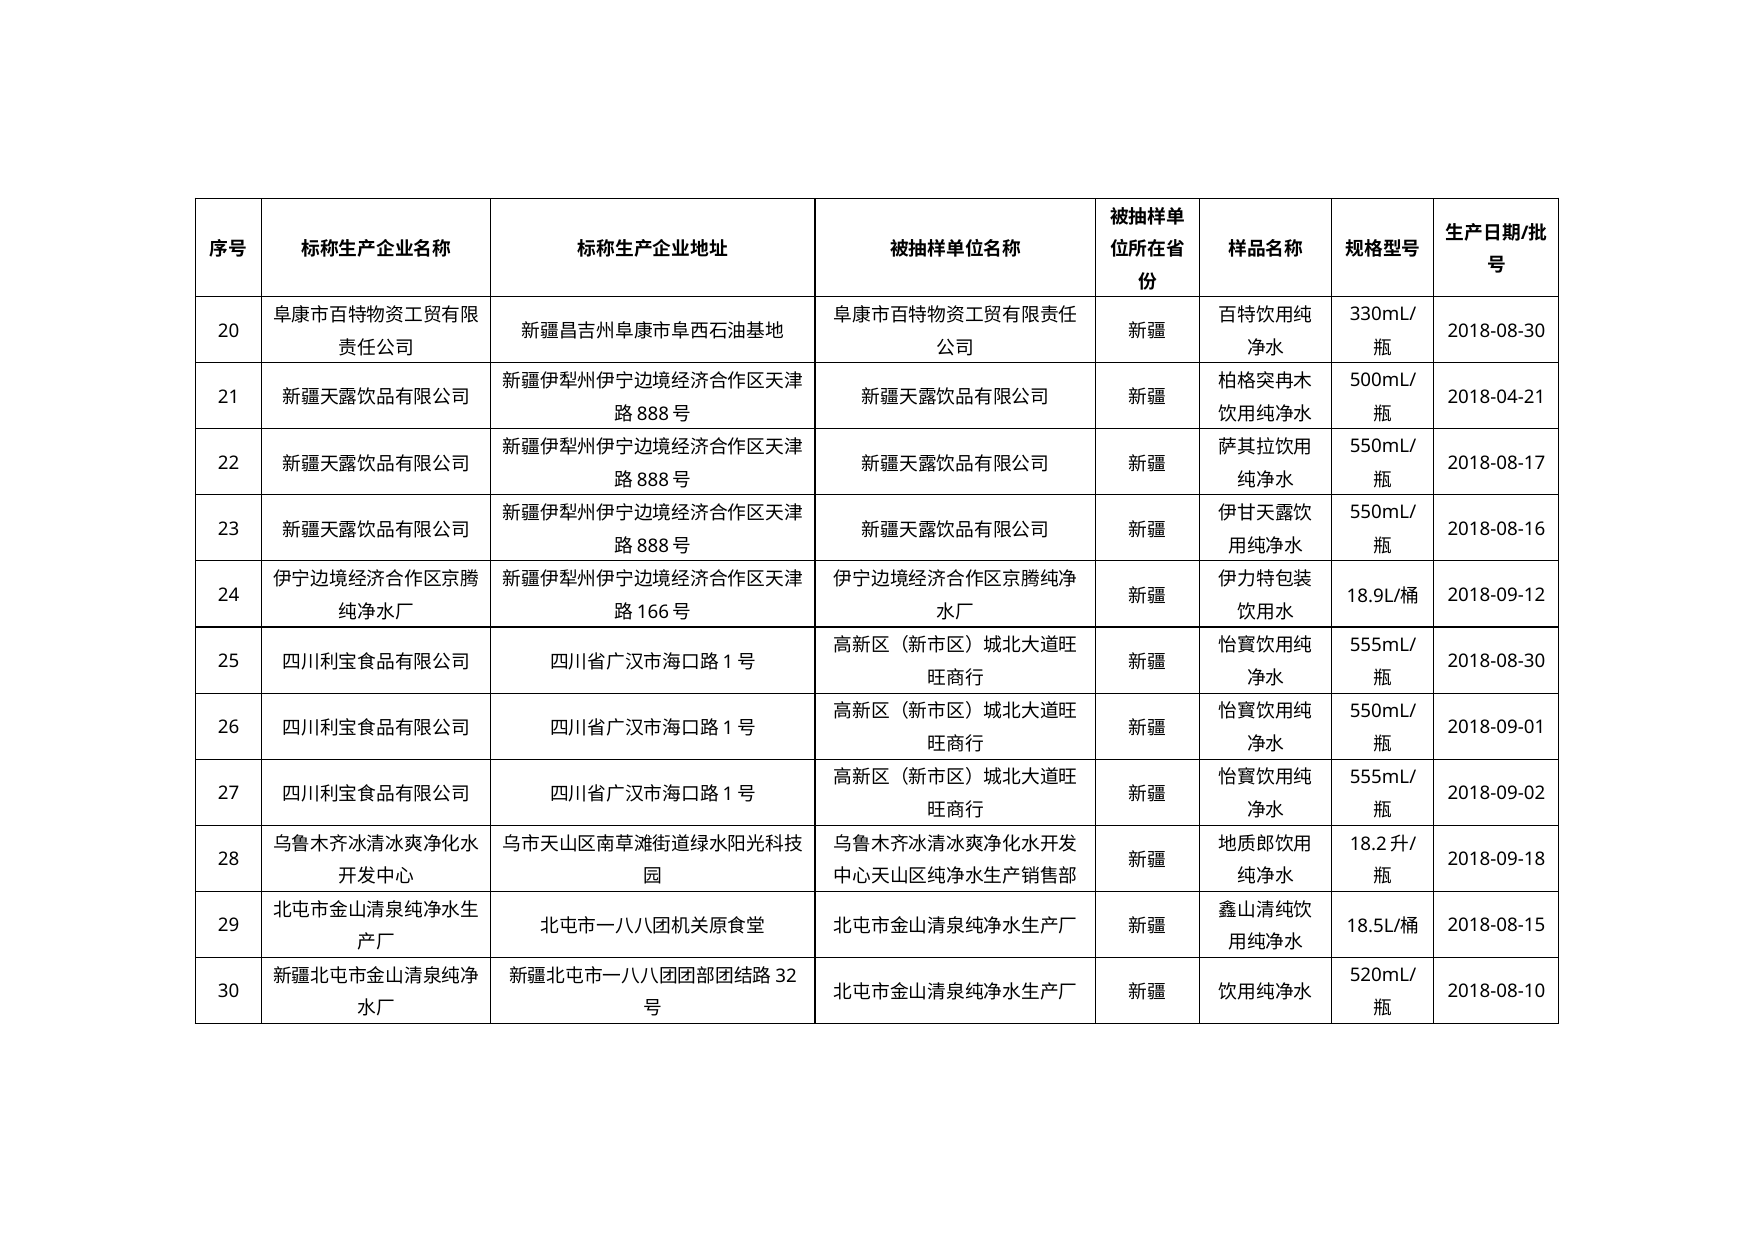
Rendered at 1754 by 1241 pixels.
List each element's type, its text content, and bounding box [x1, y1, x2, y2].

table_cell 新疆 [1096, 363, 1199, 428]
table_cell 25 [196, 628, 261, 692]
table_cell 新疆 [1096, 297, 1199, 362]
table_cell 百特饮用纯净水 [1200, 297, 1331, 362]
table_cell 新疆北屯市金山清泉纯净水厂 [262, 958, 490, 1023]
table_cell 四川省广汉市海口路1号 [491, 694, 814, 758]
table_header 样品名称 [1200, 199, 1331, 296]
table_cell 28 [196, 826, 261, 891]
table_cell 伊力特包装饮用水 [1200, 561, 1331, 626]
table_cell 怡寳饮用纯净水 [1200, 694, 1331, 758]
table_cell 2018-08-15 [1434, 892, 1558, 957]
table_cell 2018-09-01 [1434, 694, 1558, 758]
table_cell 555mL/瓶 [1332, 628, 1433, 692]
table_cell 新疆伊犁州伊宁边境经济合作区天津路888号 [491, 429, 814, 494]
table_cell 2018-08-17 [1434, 429, 1558, 494]
table_cell 四川利宝食品有限公司 [262, 628, 490, 692]
table_cell 新疆北屯市一八八团团部团结路32号 [491, 958, 814, 1023]
table_cell 伊宁边境经济合作区京腾纯净水厂 [816, 561, 1095, 626]
table_header 生产日期/批号 [1434, 199, 1558, 296]
table_cell 22 [196, 429, 261, 494]
table_header 被抽样单位名称 [816, 199, 1095, 296]
table_cell 新疆 [1096, 429, 1199, 494]
table_cell 520mL/瓶 [1332, 958, 1433, 1023]
table_cell 20 [196, 297, 261, 362]
table_cell 30 [196, 958, 261, 1023]
table_cell 23 [196, 495, 261, 560]
table_cell 21 [196, 363, 261, 428]
table_cell 阜康市百特物资工贸有限责任公司 [262, 297, 490, 362]
table_cell 乌鲁木齐冰清冰爽净化水开发中心 [262, 826, 490, 891]
table_cell 2018-08-30 [1434, 297, 1558, 362]
table_cell 新疆天露饮品有限公司 [816, 495, 1095, 560]
table_cell 新疆天露饮品有限公司 [262, 495, 490, 560]
table_cell 新疆 [1096, 760, 1199, 824]
table_cell 新疆天露饮品有限公司 [816, 363, 1095, 428]
table_cell 地质郎饮用纯净水 [1200, 826, 1331, 891]
table_cell 北屯市金山清泉纯净水生产厂 [262, 892, 490, 957]
table_cell 新疆 [1096, 958, 1199, 1023]
table_cell 2018-08-30 [1434, 628, 1558, 692]
table_cell 怡寳饮用纯净水 [1200, 628, 1331, 692]
table_cell 高新区（新市区）城北大道旺旺商行 [816, 628, 1095, 692]
table_cell 新疆天露饮品有限公司 [816, 429, 1095, 494]
table_cell 四川省广汉市海口路1号 [491, 760, 814, 824]
table_cell 新疆伊犁州伊宁边境经济合作区天津路888号 [491, 363, 814, 428]
table_cell 18.2升/瓶 [1332, 826, 1433, 891]
table_cell 新疆 [1096, 826, 1199, 891]
table_cell 29 [196, 892, 261, 957]
table_header 标称生产企业地址 [491, 199, 814, 296]
table_cell 四川利宝食品有限公司 [262, 760, 490, 824]
table_cell 555mL/瓶 [1332, 760, 1433, 824]
table_cell 2018-08-16 [1434, 495, 1558, 560]
table_cell 新疆伊犁州伊宁边境经济合作区天津路888号 [491, 495, 814, 560]
table_cell 新疆 [1096, 892, 1199, 957]
table_cell 550mL/瓶 [1332, 429, 1433, 494]
table_cell 乌鲁木齐冰清冰爽净化水开发中心天山区纯净水生产销售部 [816, 826, 1095, 891]
table_cell 饮用纯净水 [1200, 958, 1331, 1023]
table_cell 阜康市百特物资工贸有限责任公司 [816, 297, 1095, 362]
table_cell 新疆 [1096, 495, 1199, 560]
table_cell 北屯市金山清泉纯净水生产厂 [816, 892, 1095, 957]
table_cell 24 [196, 561, 261, 626]
table_cell 高新区（新市区）城北大道旺旺商行 [816, 760, 1095, 824]
table_cell 高新区（新市区）城北大道旺旺商行 [816, 694, 1095, 758]
table_cell 2018-09-02 [1434, 760, 1558, 824]
table_cell 北屯市金山清泉纯净水生产厂 [816, 958, 1095, 1023]
table_header 标称生产企业名称 [262, 199, 490, 296]
table_cell 鑫山清纯饮用纯净水 [1200, 892, 1331, 957]
table_cell 27 [196, 760, 261, 824]
table_cell 伊甘天露饮用纯净水 [1200, 495, 1331, 560]
table_cell 新疆 [1096, 561, 1199, 626]
table_cell 2018-09-18 [1434, 826, 1558, 891]
table_header 被抽样单位所在省份 [1096, 199, 1199, 296]
table_cell 怡寳饮用纯净水 [1200, 760, 1331, 824]
table_cell 新疆 [1096, 628, 1199, 692]
table_cell 新疆伊犁州伊宁边境经济合作区天津路166号 [491, 561, 814, 626]
table_header 序号 [196, 199, 261, 296]
table_cell 北屯市一八八团机关原食堂 [491, 892, 814, 957]
table_cell 2018-04-21 [1434, 363, 1558, 428]
table_cell 550mL/瓶 [1332, 495, 1433, 560]
table_cell 18.9L/桶 [1332, 561, 1433, 626]
table_cell 26 [196, 694, 261, 758]
table_cell 2018-08-10 [1434, 958, 1558, 1023]
table_cell 柏格突冉木饮用纯净水 [1200, 363, 1331, 428]
table_cell 伊宁边境经济合作区京腾纯净水厂 [262, 561, 490, 626]
table_cell 四川省广汉市海口路1号 [491, 628, 814, 692]
table_cell 乌市天山区南草滩街道绿水阳光科技园 [491, 826, 814, 891]
table_cell 330mL/瓶 [1332, 297, 1433, 362]
table_cell 新疆天露饮品有限公司 [262, 429, 490, 494]
table_cell 四川利宝食品有限公司 [262, 694, 490, 758]
table_cell 500mL/瓶 [1332, 363, 1433, 428]
table_header 规格型号 [1332, 199, 1433, 296]
table_cell 18.5L/桶 [1332, 892, 1433, 957]
table_cell 新疆昌吉州阜康市阜西石油基地 [491, 297, 814, 362]
table_cell 新疆 [1096, 694, 1199, 758]
table_cell 550mL/瓶 [1332, 694, 1433, 758]
table_cell 2018-09-12 [1434, 561, 1558, 626]
table_cell 新疆天露饮品有限公司 [262, 363, 490, 428]
table_cell 萨其拉饮用纯净水 [1200, 429, 1331, 494]
